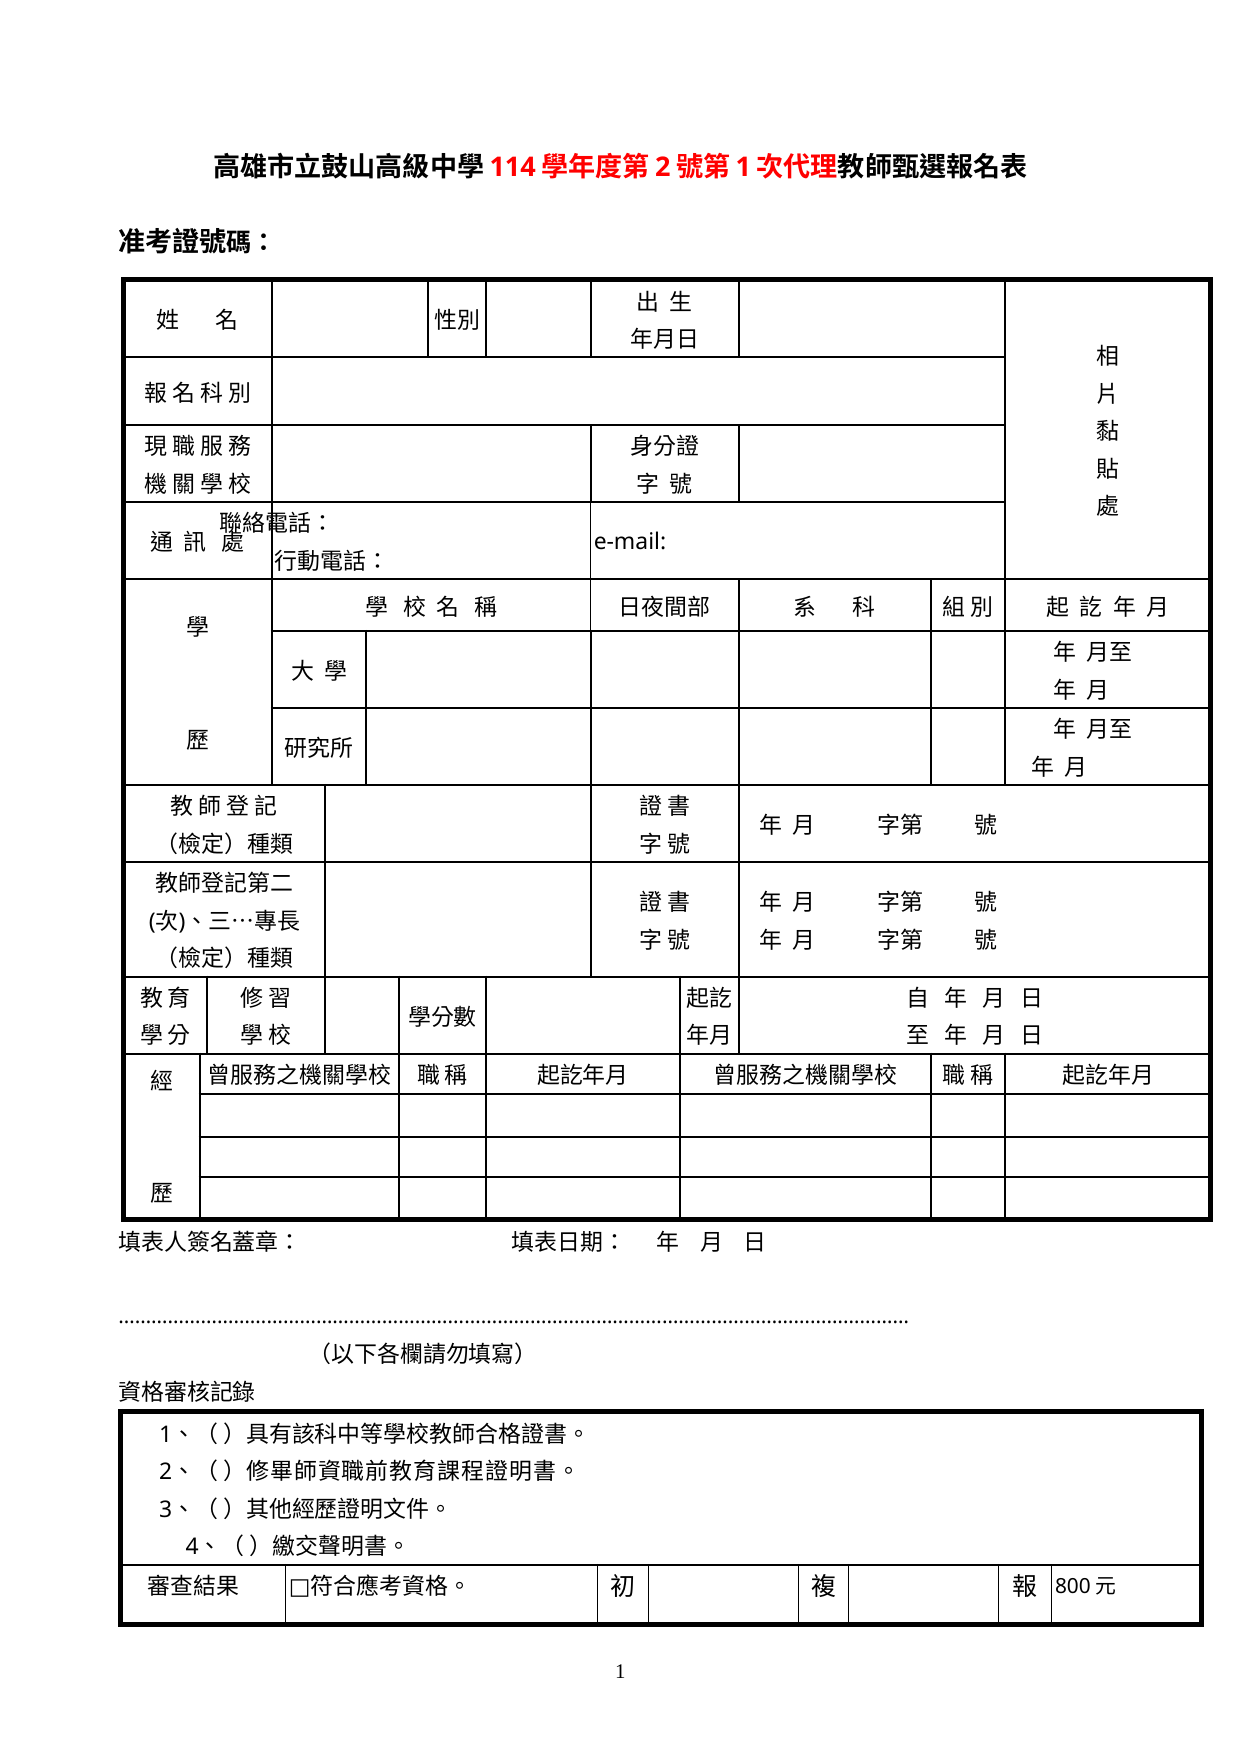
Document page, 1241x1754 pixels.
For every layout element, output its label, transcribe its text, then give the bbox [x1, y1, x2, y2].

table_cell 起訖年月 [1006, 1055, 1208, 1093]
table_cell [932, 632, 1004, 707]
table_header [273, 282, 427, 356]
table_cell 起訖年月 [487, 1055, 679, 1093]
table_cell 報 名 科 別 [126, 358, 271, 424]
table_cell 審查結果 [123, 1566, 285, 1622]
table_cell 系 科 [740, 580, 930, 630]
table_cell 經 歷 [126, 1055, 199, 1217]
table_cell [326, 863, 590, 976]
table_cell [1006, 1178, 1208, 1217]
table_cell [367, 632, 590, 707]
text 高雄市立鼓山高級中學114學年度第2號第1次代理教師甄選報名表 [118, 127, 1122, 202]
table_cell 起訖 年月 [681, 978, 738, 1053]
table_cell [932, 1095, 1004, 1136]
table_cell [932, 1138, 1004, 1176]
table_cell 證 書 字 號 [592, 863, 738, 976]
text 資格審核記錄 [118, 1371, 1122, 1409]
table_cell [681, 1138, 930, 1176]
table_cell e-mail: [591, 503, 1004, 578]
table_cell [592, 709, 738, 784]
table_cell 曾服務之機關學校 [681, 1055, 930, 1093]
text 填表人簽名蓋章： 填表日期： 年 月 日 [118, 1221, 1122, 1259]
table_cell [1006, 1138, 1208, 1176]
table_cell [649, 1566, 798, 1622]
table_cell 學分數 [400, 978, 485, 1053]
table_header 性別 [429, 282, 485, 356]
text （以下各欄請勿填寫） [118, 1334, 1122, 1371]
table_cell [286, 1566, 597, 1622]
table_cell [273, 358, 1004, 424]
table_cell 現 職 服 務 機 關 學 校 [126, 426, 271, 501]
table_cell 身分證 字 號 [592, 426, 738, 501]
table_cell 年 月 字第 號 年 月 字第 號 [740, 863, 1208, 976]
table_cell [740, 709, 930, 784]
table_cell 曾服務之機關學校 [201, 1055, 398, 1093]
table_cell [400, 1138, 485, 1176]
table_cell [740, 632, 930, 707]
table_cell 800元 [1052, 1566, 1199, 1622]
table_cell 證 書 字 號 [592, 786, 738, 861]
table_cell 報名收 費 [999, 1566, 1051, 1622]
table_cell [681, 1095, 930, 1136]
table_cell 聯絡電話： 行動電話： [273, 503, 590, 578]
table_cell 學 校 名 稱 [273, 580, 590, 630]
table_cell 職 稱 [400, 1055, 485, 1093]
table_cell 大 學 [273, 632, 365, 707]
table_cell [367, 709, 590, 784]
text 准考證號碼： [118, 202, 1122, 277]
table_cell 職 稱 [932, 1055, 1004, 1093]
table_cell 年 月至 年 月 [1006, 709, 1208, 784]
table_cell [326, 978, 398, 1053]
table_cell 教 育 學 分 [126, 978, 206, 1053]
table_cell 通 訊 處 [126, 503, 271, 578]
table_cell 自 年 月 日 至 年 月 日 [740, 978, 1208, 1053]
table_cell 教 師 登 記 （檢定）種類 [126, 786, 324, 861]
table_cell 日夜間部 [591, 580, 738, 630]
text ……………………………………………………………………………………………………………………………… [118, 1296, 1122, 1334]
table_cell [849, 1566, 998, 1622]
table_cell 複審 [799, 1566, 848, 1622]
table_cell [932, 1178, 1004, 1217]
table_cell 起 訖 年 月 [1006, 580, 1208, 630]
table_header [487, 282, 590, 356]
table_cell [201, 1095, 398, 1136]
table_cell [487, 1138, 679, 1176]
table_header 姓 名 [126, 282, 271, 356]
table_header 相 片 黏 貼 處 [1006, 282, 1208, 578]
table_cell 組 別 [932, 580, 1004, 630]
table_cell [740, 426, 1004, 501]
table_cell [400, 1178, 485, 1217]
table_cell 教師登記第二(次)、三…專長（檢定）種類 [126, 863, 324, 976]
table_cell [487, 1095, 679, 1136]
table_cell 初審 [598, 1566, 648, 1622]
table_cell 研究所 [273, 709, 365, 784]
table_cell [1006, 1095, 1208, 1136]
table_cell [326, 786, 590, 861]
table_header [740, 282, 1004, 356]
table_cell [932, 709, 1004, 784]
table_cell [400, 1095, 485, 1136]
table_cell [273, 426, 590, 501]
table_cell [487, 1178, 679, 1217]
table_cell [201, 1178, 398, 1217]
table_cell [681, 1178, 930, 1217]
table_cell [201, 1138, 398, 1176]
table_cell 修 習 學 校 [208, 978, 324, 1053]
table_cell [487, 978, 679, 1053]
table_cell 學 歷 [126, 580, 271, 784]
table_cell 年 月至 年 月 [1006, 632, 1208, 707]
table_cell 年 月 字第 號 [740, 786, 1208, 861]
table_header 1、（ ）具有該科中等學校教師合格證書。 2、（ ）修畢師資職前教育課程證明書。 3、（ ）其他經歷證明文件。 4、（ ）繳交聲明書。 [123, 1414, 1199, 1564]
table_header 出 生 年月日 [592, 282, 738, 356]
table_cell [592, 632, 738, 707]
